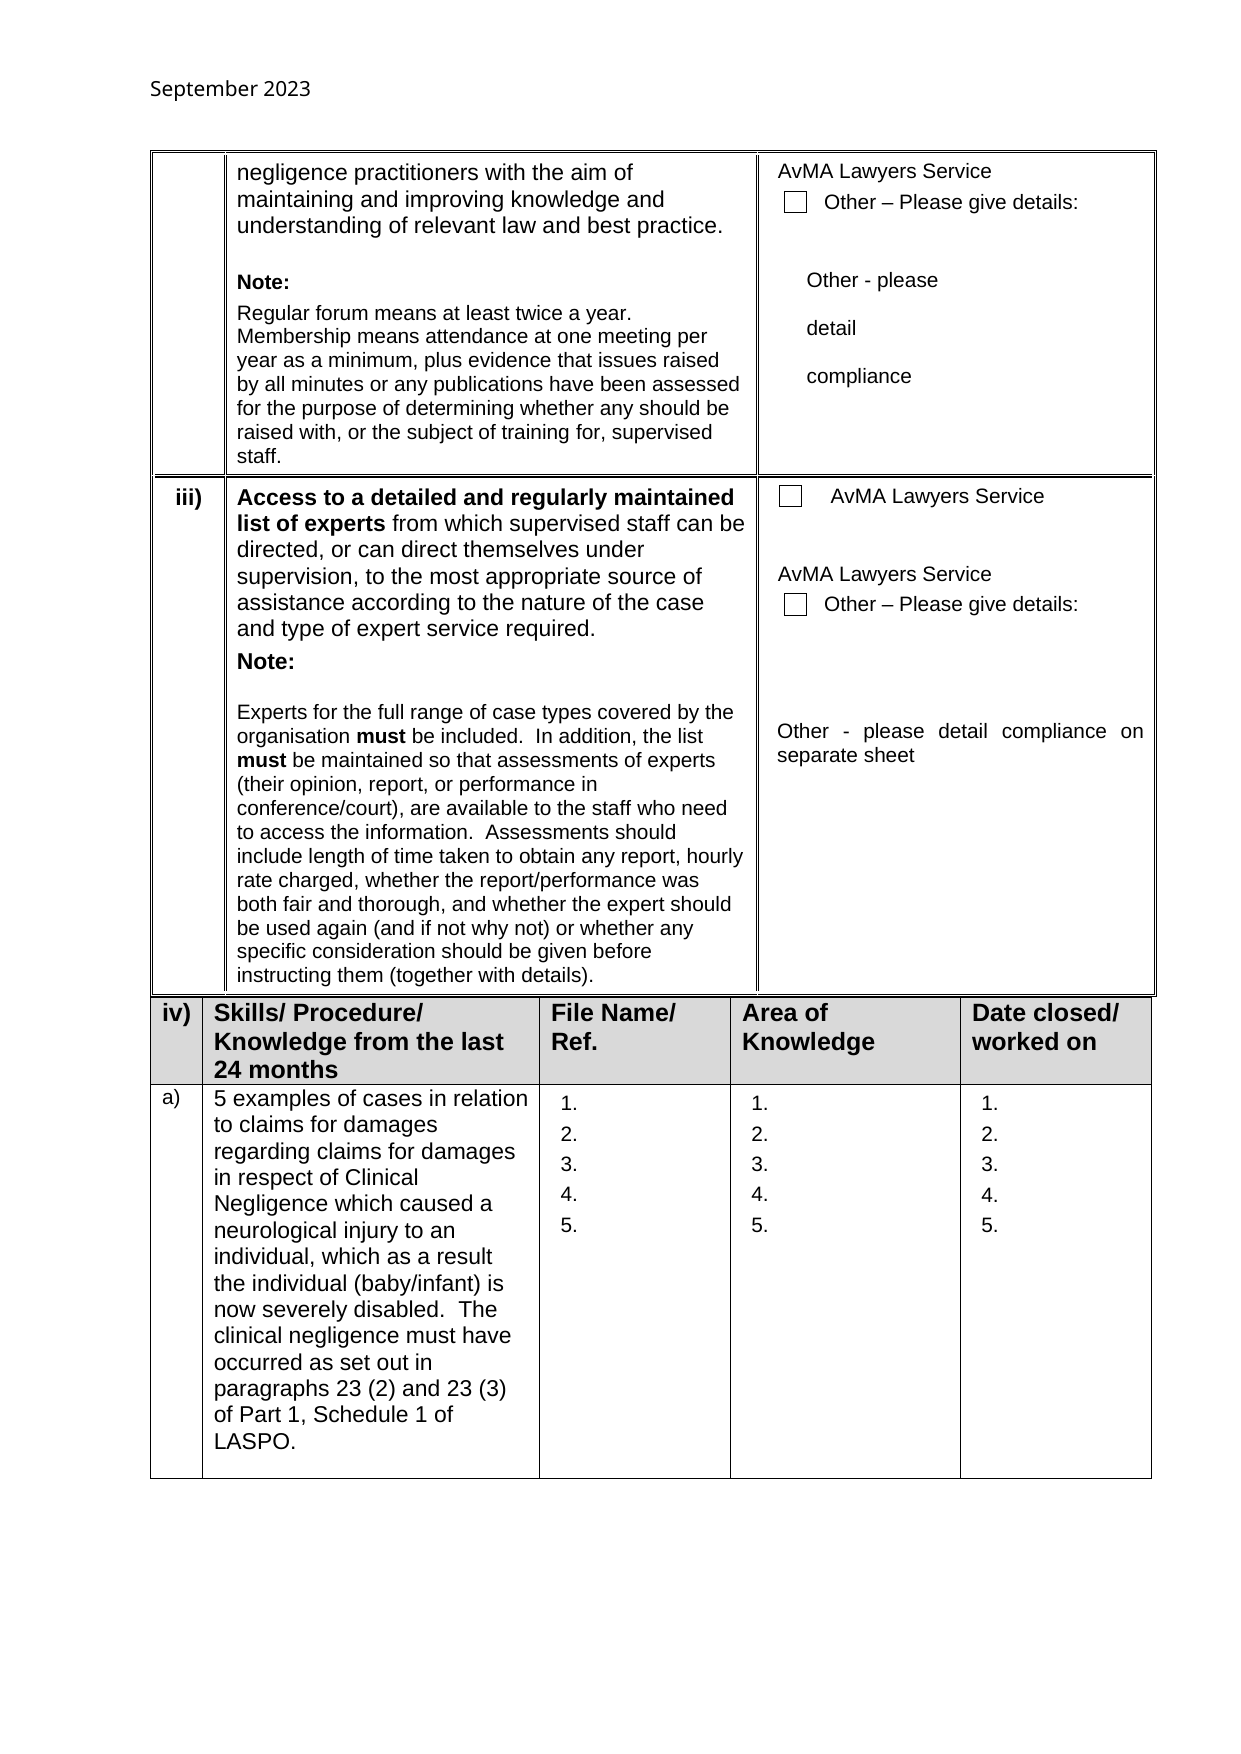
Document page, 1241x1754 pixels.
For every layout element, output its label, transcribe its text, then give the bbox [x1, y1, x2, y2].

table_header Area of Knowledge [731, 998, 960, 1084]
table_cell AvMA Lawyers Service AvMA Lawyers Service Other – Please give details: Other - please detail compliance on separate sheet [757, 474, 1156, 993]
table_cell iii) [152, 474, 225, 993]
table_cell ii) [153, 153, 225, 474]
table_cell 5 examples of cases in relation to claims for damages regarding claims for damages in respect of Clinical Negligence which caused a neurological injury to an individual, which as a result the individual (baby/infant) is now severely disabled. The clinical negligence must have occurred as set out in paragraphs 23 (2) and 23 (3) of Part 1, Schedule 1 of LASPO. [203, 1085, 539, 1478]
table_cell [225, 153, 757, 474]
table_cell 1. 2. 3. 4. 5. [961, 1085, 1151, 1478]
table_cell a) [151, 1085, 202, 1478]
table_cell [757, 153, 1154, 474]
table_cell Access to a detailed and regularly maintained list of experts from which supervised staff can be directed, or can direct themselves under supervision, to the most appropriate source of assistance according to the nature of the case and type of expert service required. Note: Experts for the full range of case types covered by the organisation must be included. In addition, the list must be maintained so that assessments of experts (their opinion, report, or performance in conference/court), are available to the staff who need to access the information. Assessments should include length of time taken to obtain any report, hourly rate charged, whether the report/performance was both fair and thorough, and whether the expert should be used again (and if not why not) or whether any specific consideration should be given before instructing them (together with details). [225, 477, 757, 993]
table_header Date closed/ worked on [961, 998, 1151, 1084]
table_header Skills/ Procedure/ Knowledge from the last 24 months [203, 998, 539, 1084]
table_cell 1. 2. 3. 4. 5. [540, 1085, 730, 1478]
table_header File Name/ Ref. [540, 998, 730, 1084]
table_header iv) [151, 998, 202, 1084]
table_cell 1. 2. 3. 4. 5. [731, 1085, 960, 1478]
